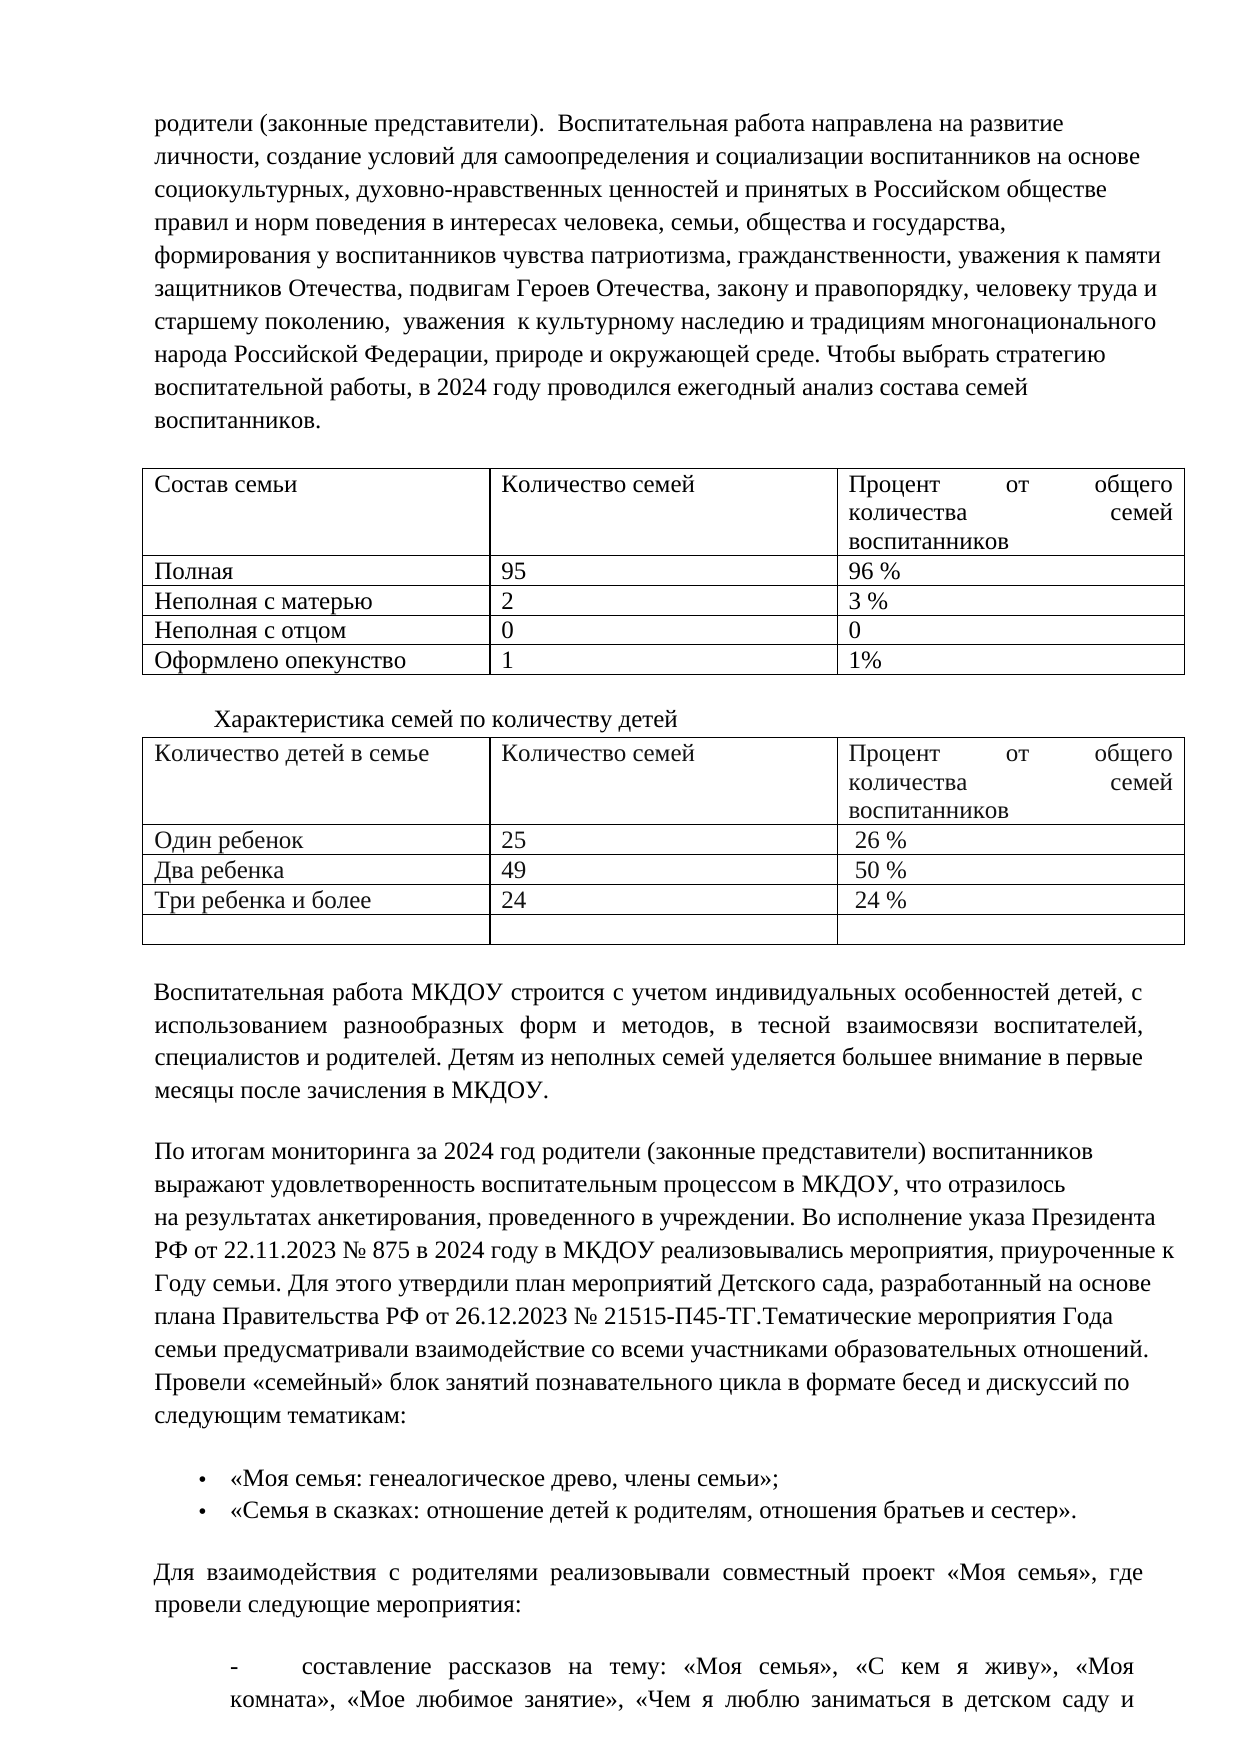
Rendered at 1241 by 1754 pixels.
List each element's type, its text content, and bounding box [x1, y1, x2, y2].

table_header Процент от общего количества семей воспитанников [838, 469, 1184, 555]
table_header Состав семьи [143, 469, 489, 555]
table_cell [143, 915, 489, 943]
table_cell [838, 915, 1184, 943]
table_cell 2 [491, 586, 837, 614]
table_cell 26 % [838, 825, 1184, 854]
table_cell [491, 915, 837, 943]
table_header Количество детей в семье [143, 738, 489, 824]
table_cell 0 [491, 616, 837, 644]
list «Семья в сказках: отношение детей к родителям, отношения братьев и сестер». [199, 1495, 1135, 1524]
table_header Количество семей [491, 469, 837, 555]
list «Моя семья: генеалогическое древо, члены семьи»; [199, 1463, 1135, 1491]
table_cell Два ребенка [143, 855, 489, 884]
table_cell Три ребенка и более [143, 885, 489, 914]
text Воспитательная работа МКДОУ строится с учетом индивидуальных особенностей детей, с использованием разнообразных форм и методов, в тесной взаимосвязи воспитателей, специалистов и родителей. Детям из неполных семей уделяется большее внимание в первые месяцы после зачисления в МКДОУ. [153, 977, 1144, 1103]
table_cell 49 [491, 855, 837, 884]
table_cell Полная [143, 556, 489, 585]
table_header Процент от общего количества семей воспитанников [838, 738, 1184, 824]
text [154, 108, 1164, 434]
table_cell Один ребенок [143, 825, 489, 854]
table_cell 50 % [838, 855, 1184, 884]
table_cell 0 [838, 616, 1184, 644]
table_cell Оформлено опекунство [143, 645, 489, 674]
table_cell 25 [491, 825, 837, 854]
text По итогам мониторинга за 2024 год родители (законные представители) воспитанников выражают удовлетворенность воспитательным процессом в МКДОУ, что отразилось на результатах анкетирования, проведенного в учреждении. Во исполнение указа Президента РФ от 22.11.2023 № 875 в 2024 году в МКДОУ реализовывались мероприятия, приуроченные к Году семьи. Для этого утвердили план мероприятий Детского сада, разработанный на основе плана Правительства РФ от 26.12.2023 № 21515-П45-ТГ.Тематические мероприятия Года семьи предусматривали взаимодействие со всеми участниками образовательных отношений. Провели «семейный» блок занятий познавательного цикла в формате бесед и дискуссий по следующим тематикам: [154, 1136, 1176, 1429]
table_cell Неполная с отцом [143, 616, 489, 644]
table_cell 95 [491, 556, 837, 585]
table_cell 24 % [838, 885, 1184, 914]
text Характеристика семей по количеству детей [154, 704, 1176, 733]
table_cell 1 [491, 645, 837, 674]
table_cell 1% [838, 645, 1184, 674]
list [230, 1651, 1135, 1713]
table_header Количество семей [491, 738, 837, 824]
text Для взаимодействия с родителями реализовывали совместный проект «Моя семья», где провели следующие мероприятия: [153, 1557, 1144, 1618]
table_cell 24 [491, 885, 837, 914]
table_cell 3 % [838, 586, 1184, 614]
table_cell 96 % [838, 556, 1184, 585]
table_cell Неполная с матерью [143, 586, 489, 614]
